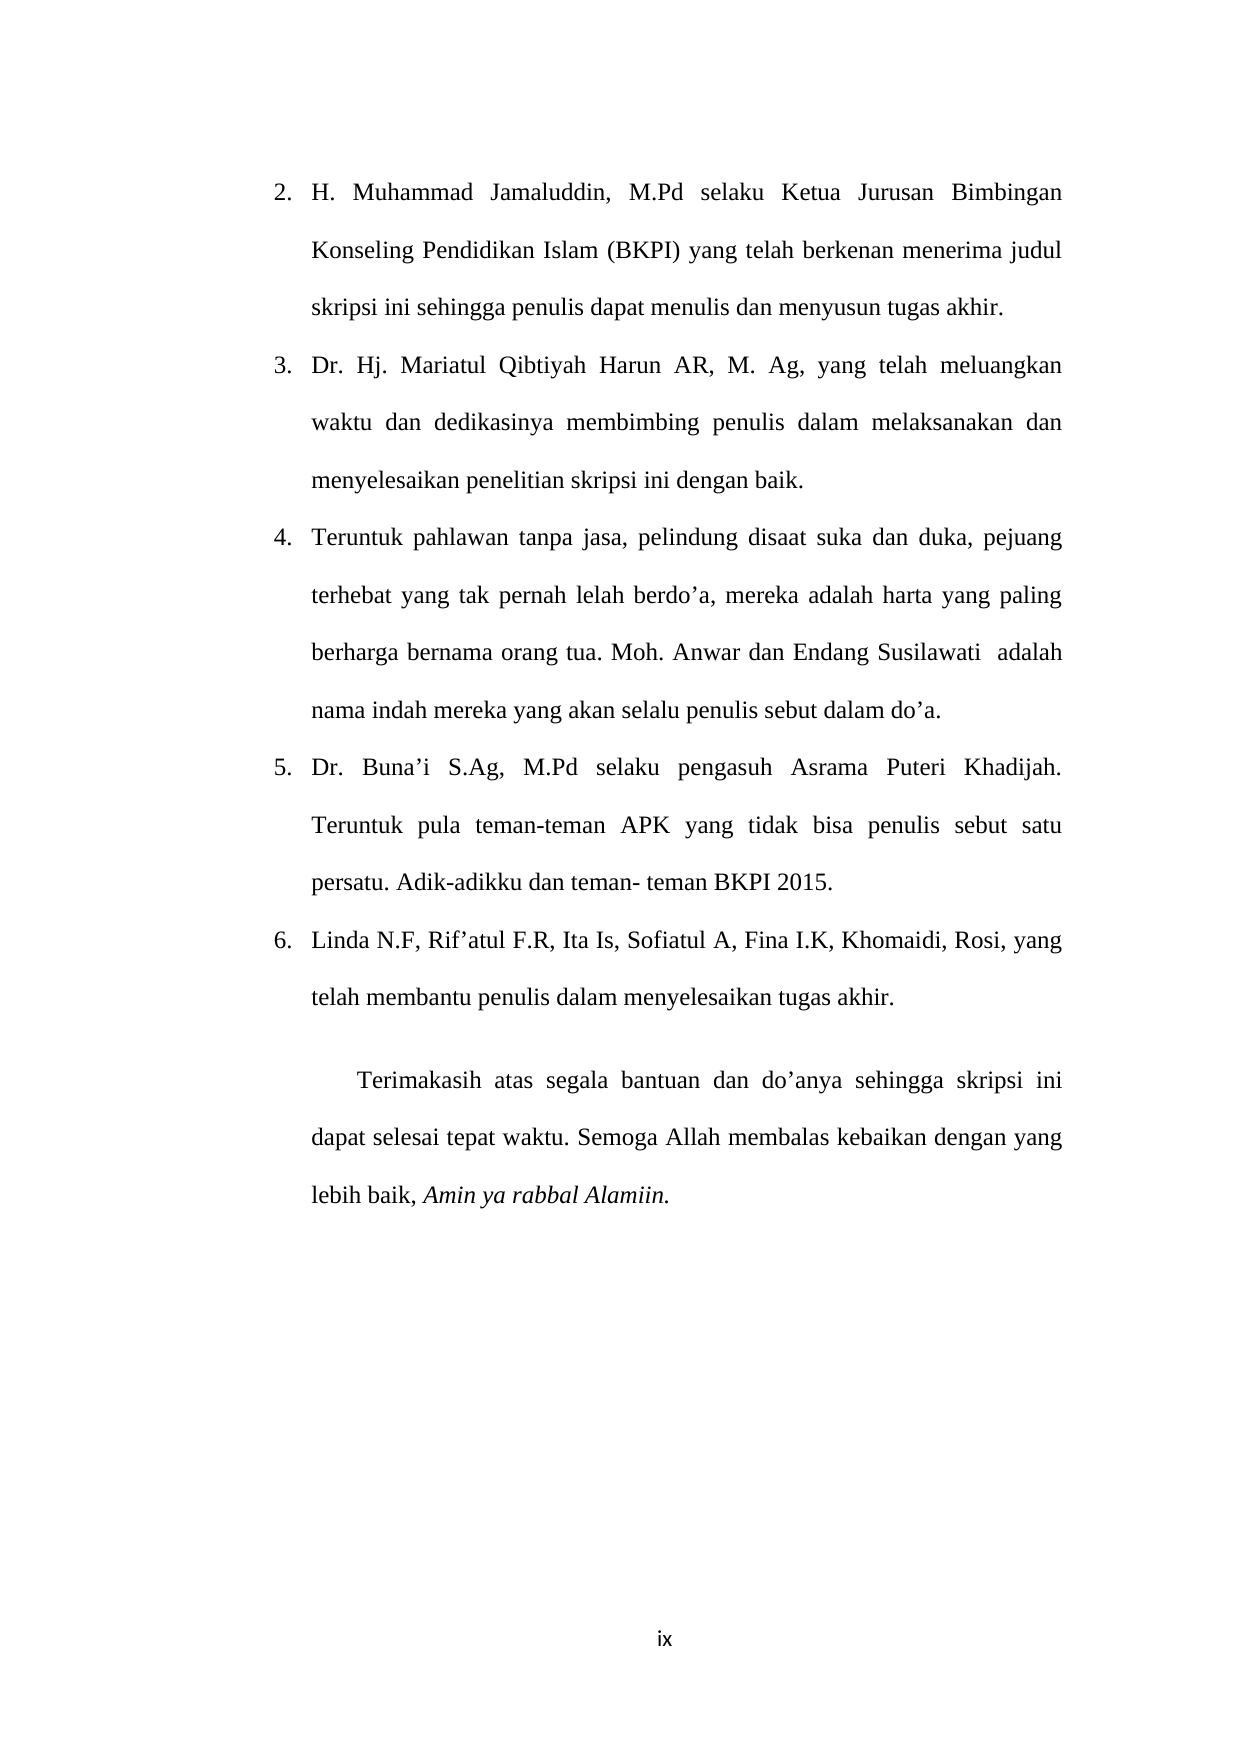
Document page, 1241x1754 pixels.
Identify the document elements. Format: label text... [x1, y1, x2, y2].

list Dr. Buna’i S.Ag, M.Pd selaku pengasuh Asrama Puteri Khadijah. Teruntuk pula teman-teman APK yang tidak bisa penulis sebut satu persatu. Adik-adikku dan teman- teman BKPI 2015. [274, 752, 1063, 896]
list Teruntuk pahlawan tanpa jasa, pelindung disaat suka dan duka, pejuang terhebat yang tak pernah lelah berdo’a, mereka adalah harta yang paling berharga bernama orang tua. Moh. Anwar dan Endang Susilawati adalah nama indah mereka yang akan selalu penulis sebut dalam do’a. [274, 522, 1063, 723]
list Linda N.F, Rif’atul F.R, Ita Is, Sofiatul A, Fina I.K, Khomaidi, Rosi, yang telah membantu penulis dalam menyelesaikan tugas akhir. [274, 925, 1063, 1011]
list Dr. Hj. Mariatul Qibtiyah Harun AR, M. Ag, yang telah meluangkan waktu dan dedikasinya membimbing penulis dalam melaksanakan dan menyelesaikan penelitian skripsi ini dengan baik. [274, 350, 1063, 493]
text Terimakasih atas segala bantuan dan do’anya sehingga skripsi ini dapat selesai tepat waktu. Semoga Allah membalas kebaikan dengan yang lebih baik, Amin ya rabbal Alamiin. [311, 1065, 1063, 1208]
list H. Muhammad Jamaluddin, M.Pd selaku Ketua Jurusan Bimbingan Konseling Pendidikan Islam (BKPI) yang telah berkenan menerima judul skripsi ini sehingga penulis dapat menulis dan menyusun tugas akhir. [274, 177, 1063, 321]
